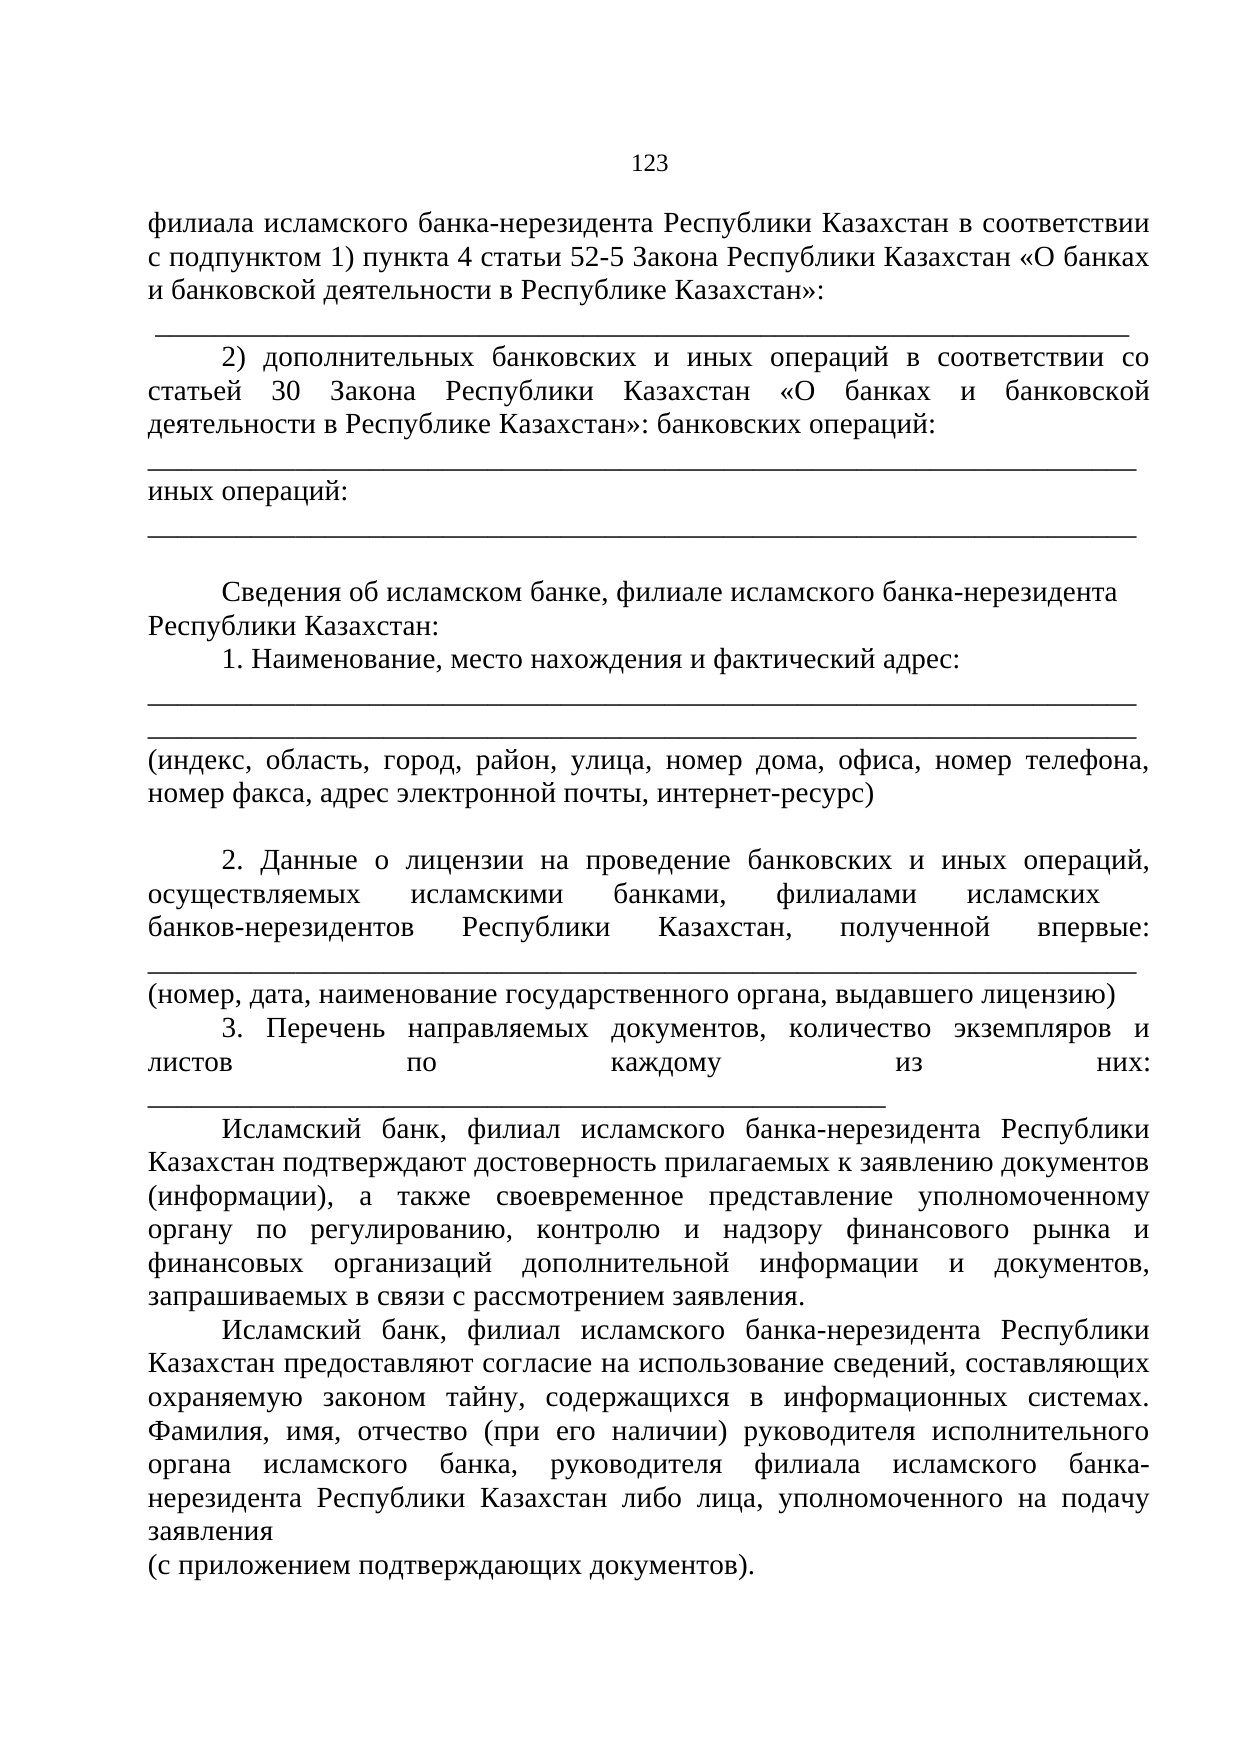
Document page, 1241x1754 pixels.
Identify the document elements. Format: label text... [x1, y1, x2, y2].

text 2) дополнительных банковских и иных операций в соответствии со статьей 30 Закона Республики Казахстан «О банках и банковской деятельности в Республике Казахстан»: банковских операций: [148, 339, 1152, 440]
text (индекс, область, город, район, улица, номер дома, офиса, номер телефона, номер факса, адрес электронной почты, интернет-ресурс) [148, 742, 1152, 809]
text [148, 205, 1152, 306]
text 3. Перечень направляемых документов, количество экземпляров и листов по каждому из них: __________________________________________________ [148, 1010, 1152, 1111]
text Исламский банк, филиал исламского банка-нерезидента Республики Казахстан предоставляют согласие на использование сведений, составляющих охраняемую законом тайну, содержащихся в информационных системах. Фамилия, имя, отчество (при его наличии) руководителя исполнительного органа исламского банка, руководителя филиала исламского банка-нерезидента Республики Казахстан либо лица, уполномоченного на подачу заявления (с приложением подтверждающих документов). [148, 1312, 1152, 1580]
text 2. Данные о лицензии на проведение банковских и иных операций, осуществляемых исламскими банками, филиалами исламских банков-нерезидентов Республики Казахстан, полученной впервые: ___________________________________________________________________ [148, 842, 1152, 977]
text (номер, дата, наименование государственного органа, выдавшего лицензию) [148, 977, 1152, 1010]
text иных операций: ___________________________________________________________________ [148, 473, 1152, 541]
text __________________________________________________________________ [148, 306, 1152, 339]
text Исламский банк, филиал исламского банка-нерезидента Республики Казахстан подтверждают достоверность прилагаемых к заявлению документов (информации), а также своевременное представление уполномоченному органу по регулированию, контролю и надзору финансового рынка и финансовых организаций дополнительной информации и документов, запрашиваемых в связи с рассмотрением заявления. [148, 1111, 1152, 1312]
text ___________________________________________________________________ [148, 440, 1152, 473]
text Сведения об исламском банке, филиале исламского банка-нерезидента Республики Казахстан: [148, 574, 1152, 641]
text 1. Наименование, место нахождения и фактический адрес: ___________________________________________________________________ ___________________________________________________________________ [148, 641, 1152, 742]
